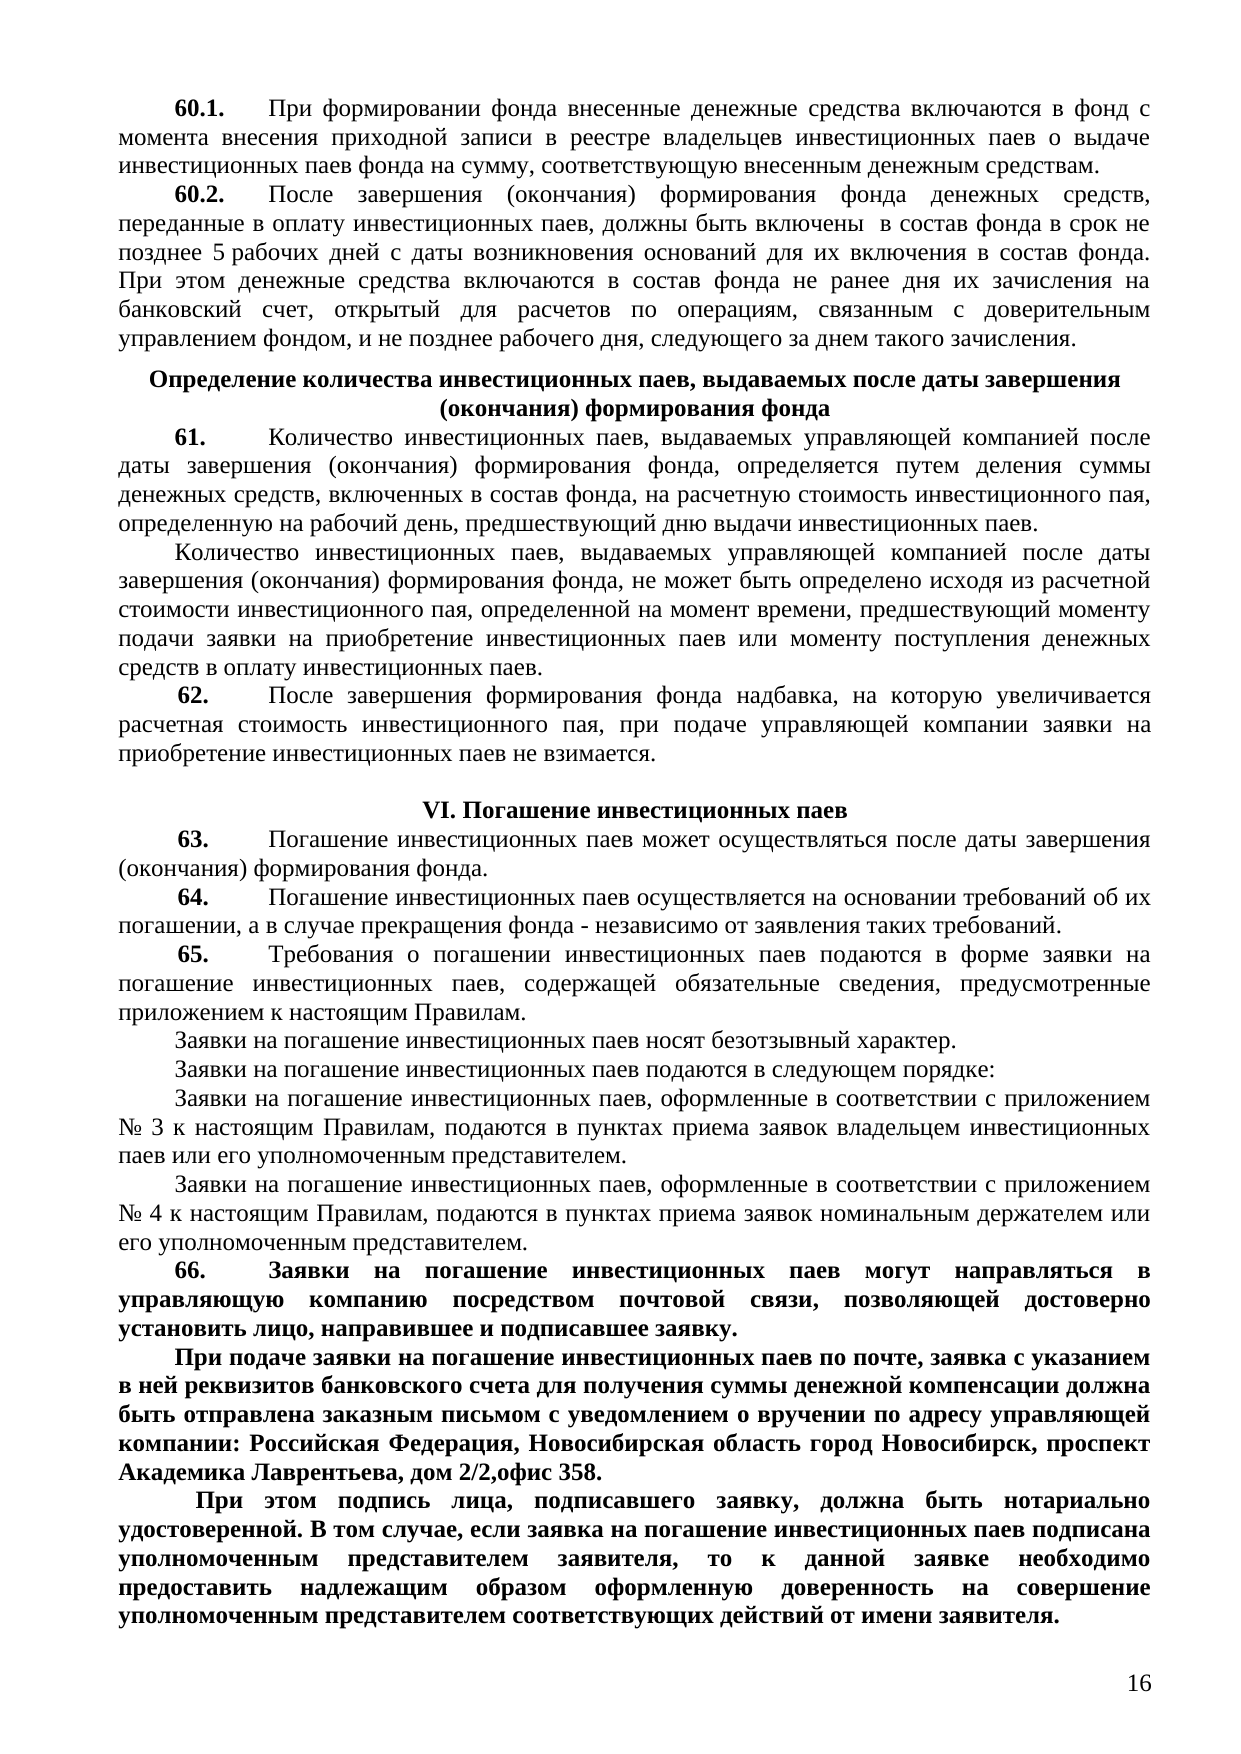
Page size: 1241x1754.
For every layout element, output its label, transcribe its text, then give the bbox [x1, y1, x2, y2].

text Определение количества инвестиционных паев, выдаваемых после даты завершения (окончания) формирования фонда [118, 364, 1152, 422]
text Заявки на погашение инвестиционных паев, оформленные в соответствии с приложением № 4 к настоящим Правилам, подаются в пунктах приема заявок номинальным держателем или его уполномоченным представителем. [118, 1169, 1152, 1256]
text Заявки на погашение инвестиционных паев носят безотзывный характер. [118, 1026, 1152, 1054]
list При подаче заявки на погашение инвестиционных паев по почте, заявка с указанием в ней реквизитов банковского счета для получения суммы денежной компенсации должна быть отправлена заказным письмом с уведомлением о вручении по адресу управляющей компании: Российская Федерация, Новосибирская область город Новосибирск, проспект Академика Лаврентьева, дом 2/2,офис 358. [118, 1342, 1152, 1486]
text Количество инвестиционных паев, выдаваемых управляющей компанией после даты завершения (окончания) формирования фонда, не может быть определено исходя из расчетной стоимости инвестиционного пая, определенной на момент времени, предшествующий моменту подачи заявки на приобретение инвестиционных паев или моменту поступления денежных средств в оплату инвестиционных паев. [118, 537, 1152, 681]
list После завершения (окончания) формирования фонда денежных средств, переданные в оплату инвестиционных паев, должны быть включены в состав фонда в срок не позднее 5 рабочих дней с даты возникновения оснований для их включения в состав фонда. При этом денежные средства включаются в состав фонда не ранее дня их зачисления на банковский счет, открытый для расчетов по операциям, связанным с доверительным управлением фондом, и не позднее рабочего дня, следующего за днем такого зачисления. [118, 179, 1152, 352]
list Погашение инвестиционных паев может осуществляться после даты завершения (окончания) формирования фонда. [118, 824, 1152, 882]
list При этом подпись лица, подписавшего заявку, должна быть нотариально удостоверенной. В том случае, если заявка на погашение инвестиционных паев подписана уполномоченным представителем заявителя, то к данной заявке необходимо предоставить надлежащим образом оформленную доверенность на совершение уполномоченным представителем соответствующих действий от имени заявителя. [118, 1486, 1152, 1629]
list Погашение инвестиционных паев осуществляется на основании требований об их погашении, а в случае прекращения фонда - независимо от заявления таких требований. [118, 882, 1152, 939]
list После завершения формирования фонда надбавка, на которую увеличивается расчетная стоимость инвестиционного пая, при подаче управляющей компании заявки на приобретение инвестиционных паев не взимается. [118, 681, 1152, 767]
text Заявки на погашение инвестиционных паев подаются в следующем порядке: [118, 1054, 1152, 1083]
list При формировании фонда внесенные денежные средства включаются в фонд с момента внесения приходной записи в реестре владельцев инвестиционных паев о выдаче инвестиционных паев фонда на сумму, соответствующую внесенным денежным средствам. [118, 93, 1152, 179]
list Заявки на погашение инвестиционных паев могут направляться в управляющую компанию посредством почтовой связи, позволяющей достоверно установить лицо, направившее и подписавшее заявку. [118, 1256, 1152, 1342]
list Требования о погашении инвестиционных паев подаются в форме заявки на погашение инвестиционных паев, содержащей обязательные сведения, предусмотренные приложением к настоящим Правилам. [118, 939, 1152, 1026]
subtitle VI. Погашение инвестиционных паев [118, 796, 1152, 824]
text Заявки на погашение инвестиционных паев, оформленные в соответствии с приложением № 3 к настоящим Правилам, подаются в пунктах приема заявок владельцем инвестиционных паев или его уполномоченным представителем. [118, 1083, 1152, 1169]
list Количество инвестиционных паев, выдаваемых управляющей компанией после даты завершения (окончания) формирования фонда, определяется путем деления суммы денежных средств, включенных в состав фонда, на расчетную стоимость инвестиционного пая, определенную на рабочий день, предшествующий дню выдачи инвестиционных паев. [118, 422, 1152, 537]
